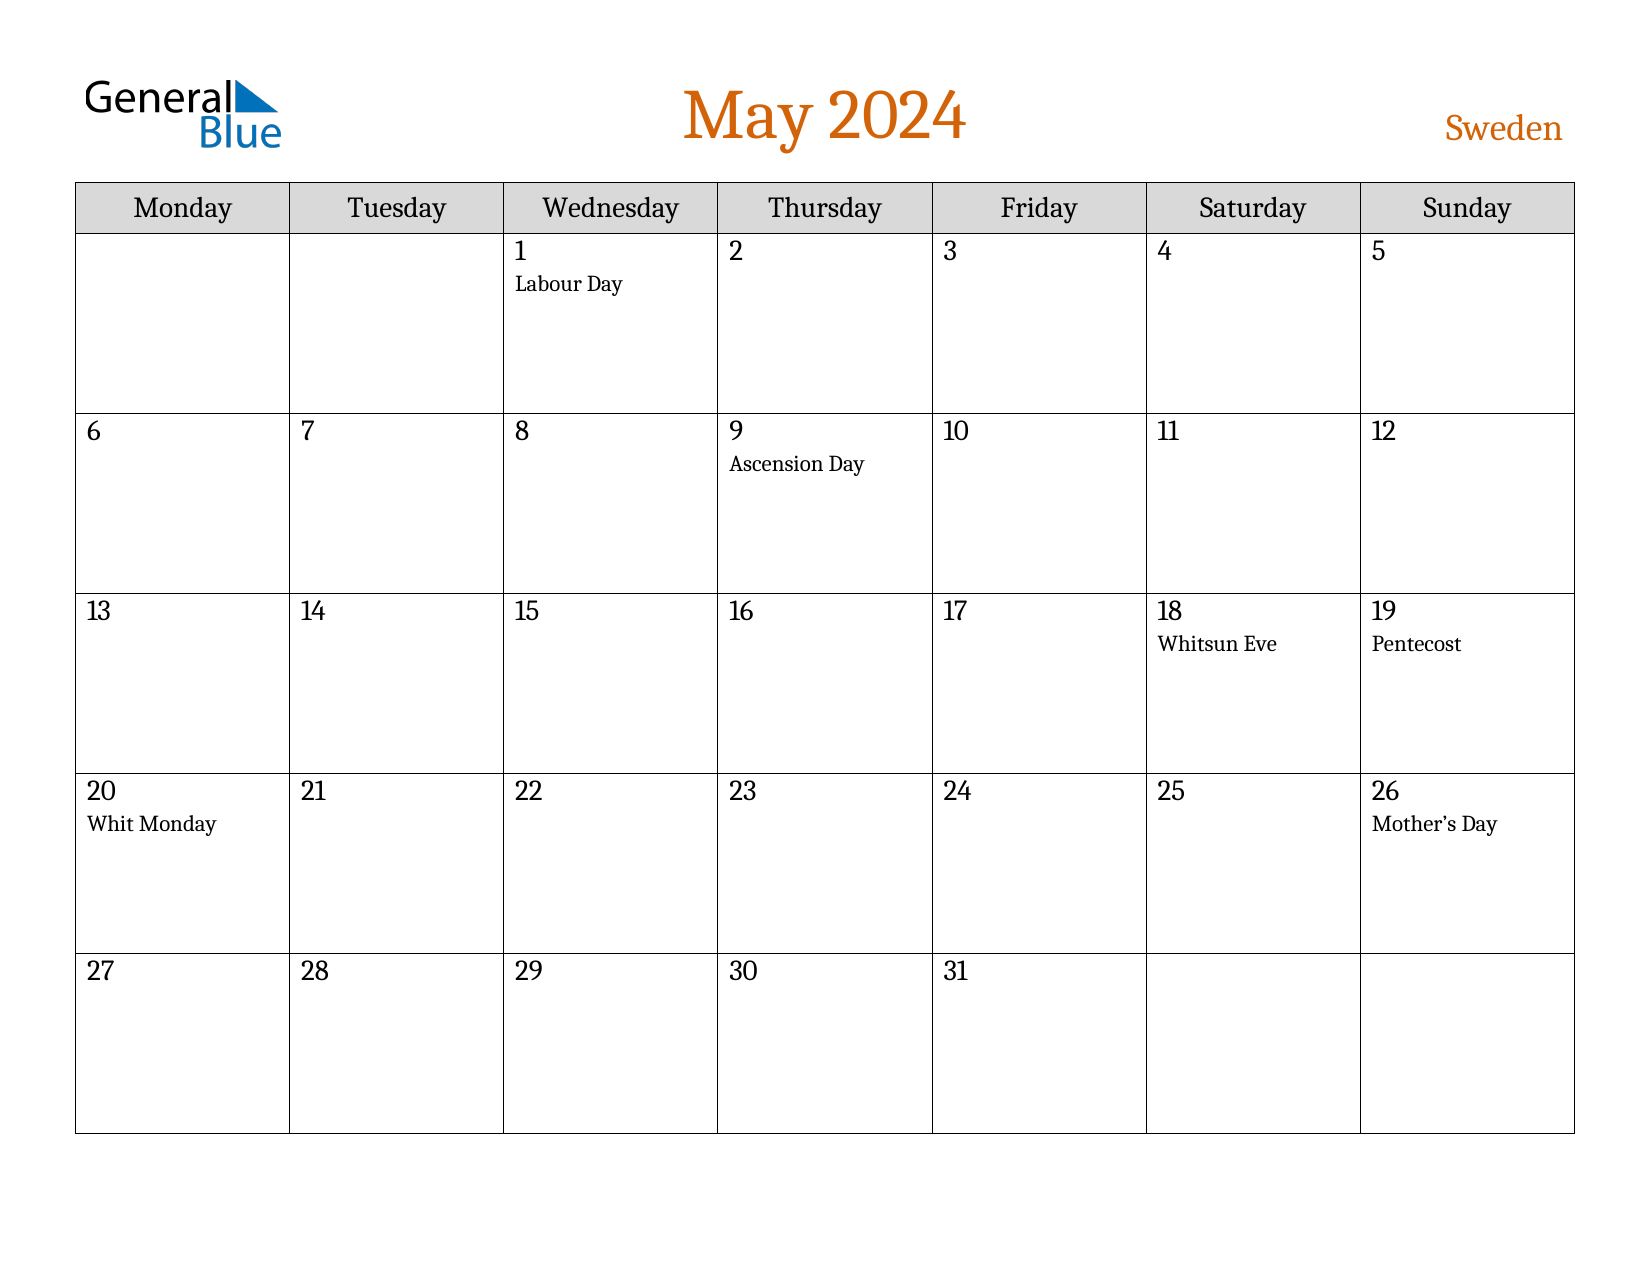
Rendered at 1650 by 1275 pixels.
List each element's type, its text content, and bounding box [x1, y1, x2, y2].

table_cell [76, 270, 289, 413]
table_cell [1147, 270, 1360, 413]
table_cell 22 [504, 774, 717, 810]
table_cell Pentecost [1361, 630, 1574, 773]
table_cell 19 [1361, 594, 1574, 630]
table_cell [290, 270, 503, 413]
table_cell [1147, 990, 1360, 1133]
table_cell Monday [76, 183, 289, 233]
table_cell 31 [933, 954, 1146, 990]
table_header [76, 75, 503, 182]
table_cell Whit Monday [76, 810, 289, 953]
table_header Sweden [1146, 75, 1574, 182]
table_cell [718, 810, 932, 953]
table_cell [290, 630, 503, 773]
table_cell [718, 990, 932, 1133]
table_header May 2024 [504, 75, 1146, 182]
table_cell 5 [1361, 234, 1574, 270]
table_cell 10 [933, 414, 1146, 450]
table_cell [933, 450, 1146, 593]
table_cell [933, 990, 1146, 1133]
table_cell 6 [76, 414, 289, 450]
table_cell 15 [504, 594, 717, 630]
table_cell 26 [1361, 774, 1574, 810]
picture [86, 80, 281, 148]
table_cell 29 [504, 954, 717, 990]
table_cell [290, 234, 503, 270]
table_cell 24 [933, 774, 1146, 810]
table_cell 3 [933, 234, 1146, 270]
table_cell [1147, 810, 1360, 953]
table_cell 23 [718, 774, 932, 810]
table_cell 7 [290, 414, 503, 450]
table_cell [718, 630, 932, 773]
table_cell 16 [718, 594, 932, 630]
table_cell 28 [290, 954, 503, 990]
table_cell [504, 810, 717, 953]
table_cell [718, 270, 932, 413]
table_cell 13 [76, 594, 289, 630]
table_cell Tuesday [290, 183, 503, 233]
table_cell 1 [504, 234, 717, 270]
table_cell [1147, 450, 1360, 593]
table_cell 18 [1147, 594, 1360, 630]
table_cell [76, 234, 289, 270]
table_cell [1147, 954, 1360, 990]
table_cell 14 [290, 594, 503, 630]
table_cell Thursday [718, 183, 932, 233]
table_cell [1361, 954, 1574, 990]
table_cell 25 [1147, 774, 1360, 810]
table_cell [504, 450, 717, 593]
table_cell 4 [1147, 234, 1360, 270]
table_cell 9 [718, 414, 932, 450]
table_cell [1361, 270, 1574, 413]
table_cell [1361, 450, 1574, 593]
table_cell 12 [1361, 414, 1574, 450]
table_cell [504, 630, 717, 773]
table_cell [290, 450, 503, 593]
table_cell Whitsun Eve [1147, 630, 1360, 773]
table_cell 21 [290, 774, 503, 810]
table_cell [290, 990, 503, 1133]
table_cell 30 [718, 954, 932, 990]
table_cell [504, 990, 717, 1133]
table_cell Ascension Day [718, 450, 932, 593]
table_cell 2 [718, 234, 932, 270]
table_cell 11 [1147, 414, 1360, 450]
table_cell [290, 810, 503, 953]
table_cell 17 [933, 594, 1146, 630]
table_cell [933, 630, 1146, 773]
table_cell [76, 990, 289, 1133]
table_cell [76, 450, 289, 593]
table_cell Saturday [1147, 183, 1360, 233]
table_cell [76, 630, 289, 773]
table_cell 20 [76, 774, 289, 810]
table_cell [933, 810, 1146, 953]
table_cell Labour Day [504, 270, 717, 413]
table_cell [1361, 990, 1574, 1133]
table_cell Wednesday [504, 183, 717, 233]
table_cell 8 [504, 414, 717, 450]
table_cell Mother’s Day [1361, 810, 1574, 953]
table_cell Sunday [1361, 183, 1574, 233]
table_cell Friday [933, 183, 1146, 233]
table_cell [933, 270, 1146, 413]
table_cell 27 [76, 954, 289, 990]
